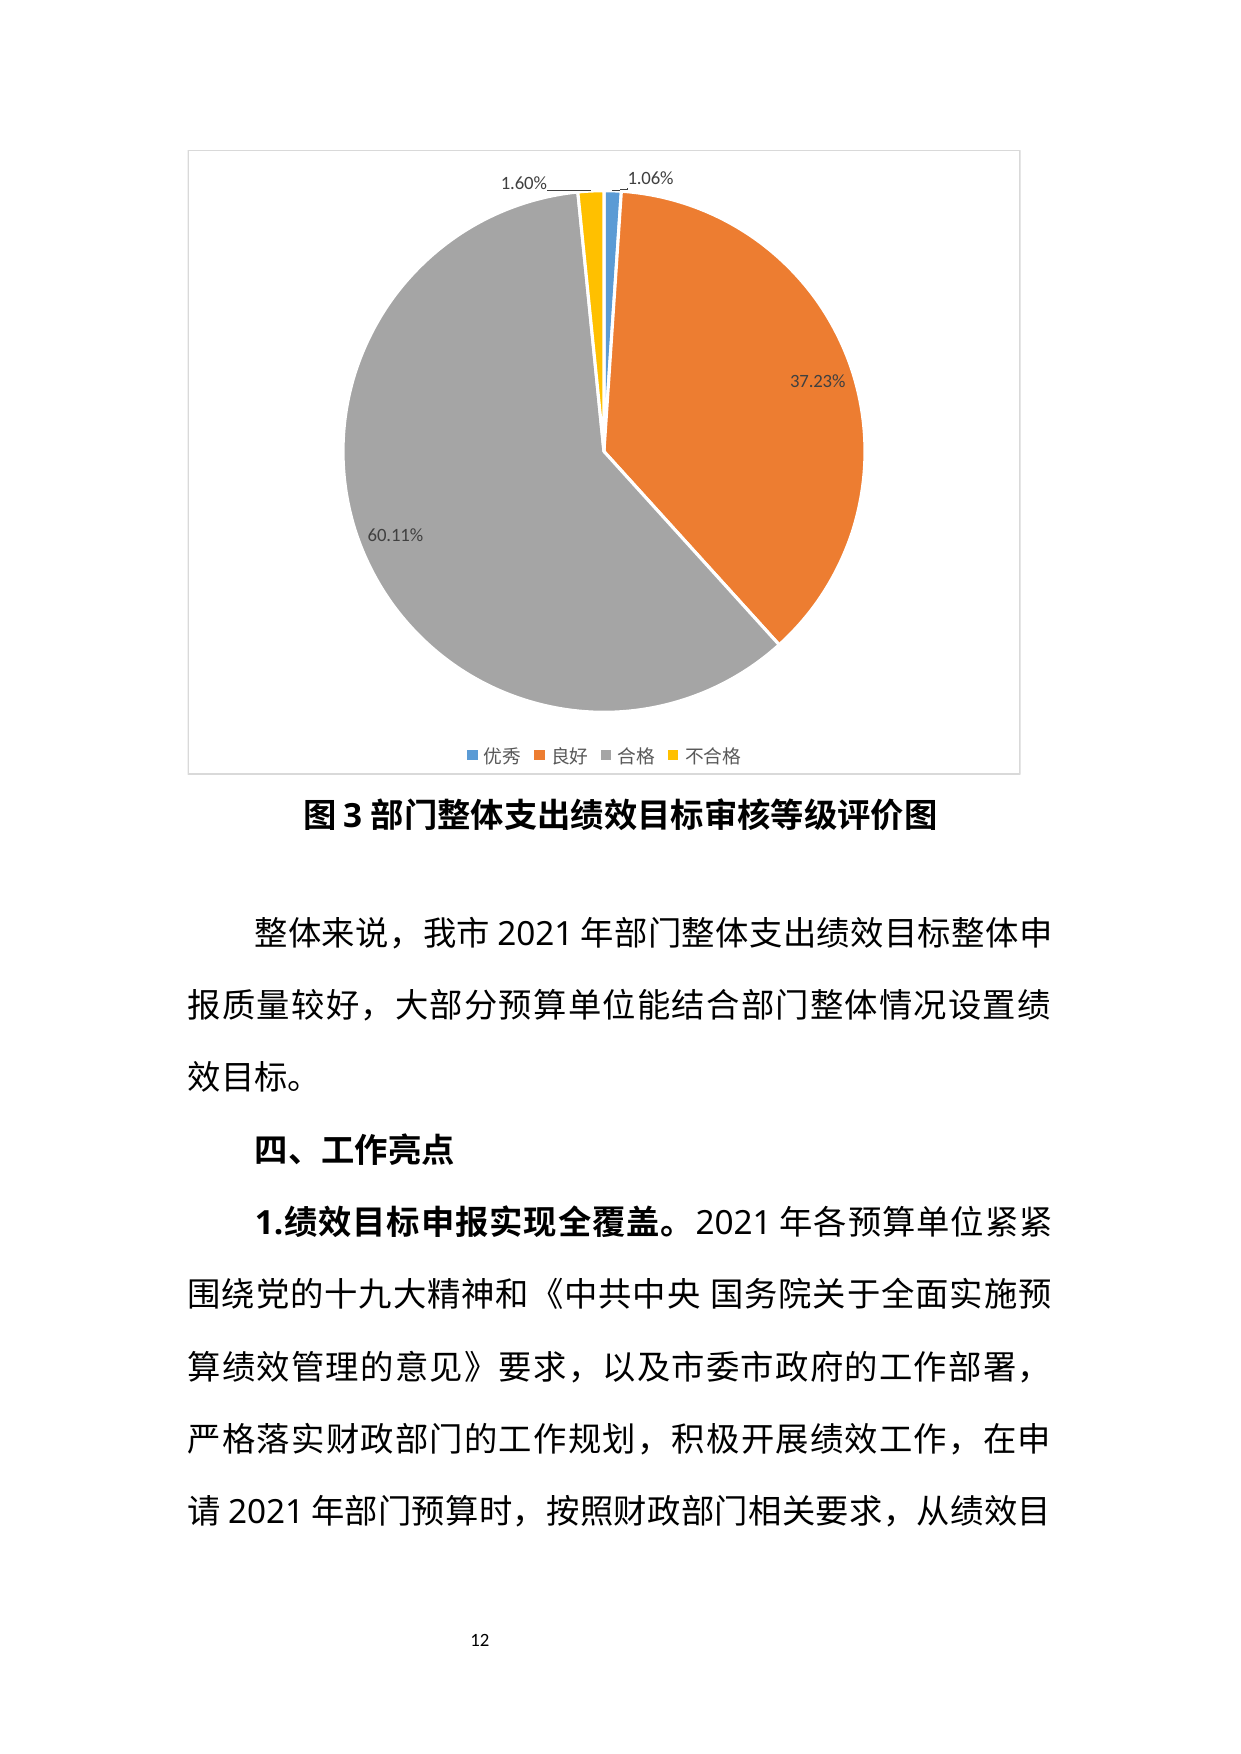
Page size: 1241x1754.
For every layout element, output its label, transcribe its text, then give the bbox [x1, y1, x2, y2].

subtitle 四、工作亮点 [187, 1123, 1053, 1172]
text 整体来说，我市2021年部门整体支出绩效目标整体申报质量较好，大部分预算单位能结合部门整体情况设置绩效目标。 [187, 906, 1053, 1099]
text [187, 1196, 1053, 1533]
text 图3 部门整体支出绩效目标审核等级评价图 [187, 788, 1053, 837]
